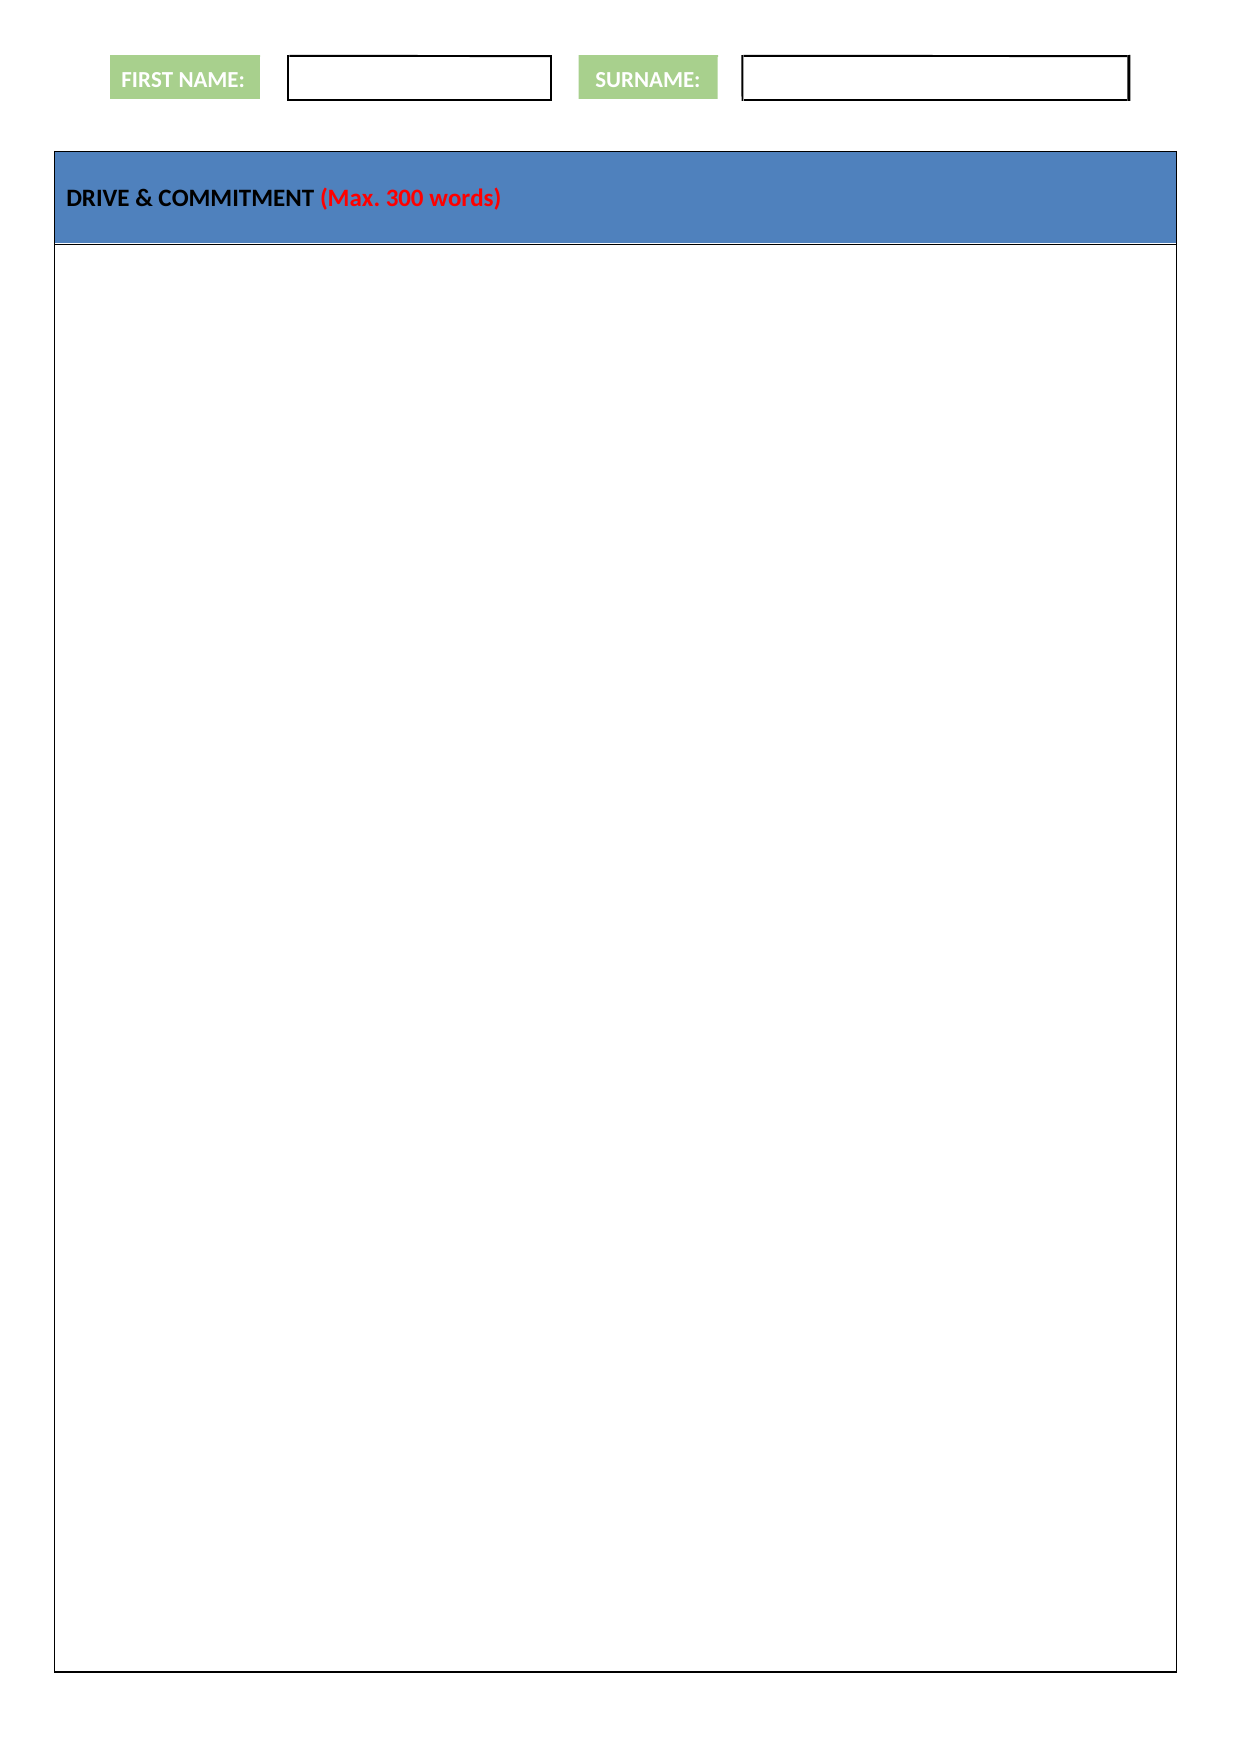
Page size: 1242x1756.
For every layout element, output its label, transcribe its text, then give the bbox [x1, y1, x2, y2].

table_header DRIVE & COMMITMENT (Max. 300 words) [55, 152, 1176, 243]
table_cell [55, 245, 1176, 1671]
